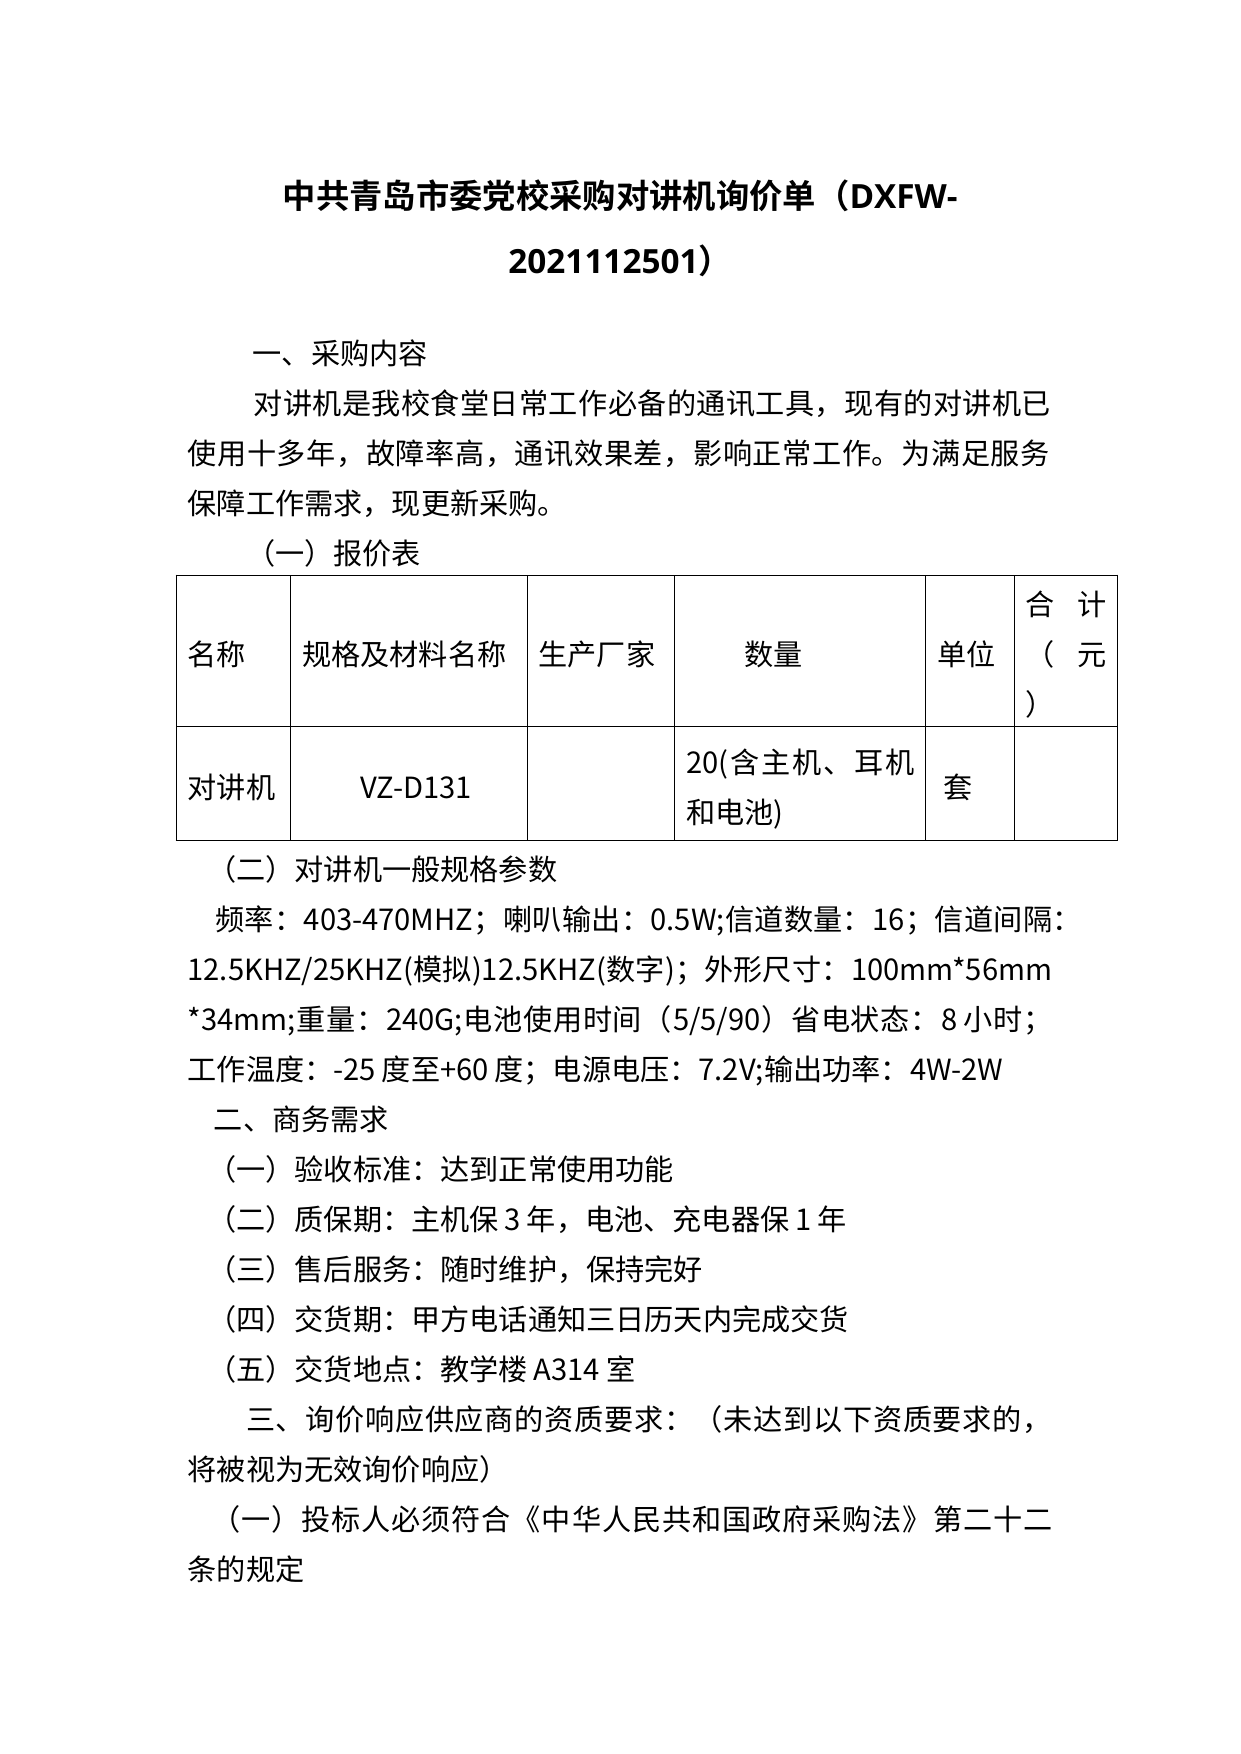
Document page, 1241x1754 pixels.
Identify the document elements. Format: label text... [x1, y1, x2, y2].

text （四）交货期：甲方电话通知三日历天内完成交货 [187, 1291, 1053, 1341]
table_header 名称 [177, 576, 290, 726]
table_cell [528, 727, 674, 840]
table_cell 20(含主机、耳机和电池) [675, 727, 925, 840]
table_cell VZ-D131 [291, 727, 527, 840]
table_header 合计（元） [1015, 576, 1117, 726]
table_header 生产厂家 [528, 576, 674, 726]
table_header 规格及材料名称 [291, 576, 527, 726]
text 对讲机是我校食堂日常工作必备的通讯工具，现有的对讲机已使用十多年，故障率高，通讯效果差，影响正常工作。为满足服务保障工作需求，现更新采购。 [187, 374, 1053, 524]
text 中共青岛市委党校采购对讲机询价单（DXFW-2021112501） [187, 162, 1053, 292]
text 三、询价响应供应商的资质要求：（未达到以下资质要求的，将被视为无效询价响应） [187, 1391, 1053, 1491]
text 频率：403-470MHZ；喇叭输出：0.5W;信道数量：16；信道间隔：12.5KHZ/25KHZ(模拟)12.5KHZ(数字)；外形尺寸：100mm*56mm*34mm;重量：240G;电池使用时间（5/5/90）省电状态：8小时；工作温度：-25度至+60度；电源电压：7.2V;输出功率：4W-2W [187, 891, 1053, 1091]
table_cell 套 [926, 727, 1014, 840]
text （一）投标人必须符合《中华人民共和国政府采购法》第二十二条的规定 [187, 1491, 1053, 1591]
text （二）质保期：主机保3年，电池、充电器保1年 [187, 1191, 1053, 1241]
text 二、商务需求 [187, 1091, 1053, 1141]
table_cell 对讲机 [177, 727, 290, 840]
text （二）对讲机一般规格参数 [187, 841, 1053, 891]
table_header 单位 [926, 576, 1014, 726]
text （五）交货地点：教学楼A314室 [187, 1341, 1053, 1391]
text （一）验收标准：达到正常使用功能 [187, 1141, 1053, 1191]
table_header 数量 [675, 576, 925, 726]
text （一）报价表 [187, 524, 1053, 574]
table_cell [1015, 727, 1117, 840]
text 一、采购内容 [187, 324, 1053, 374]
text （三）售后服务：随时维护，保持完好 [187, 1241, 1053, 1291]
